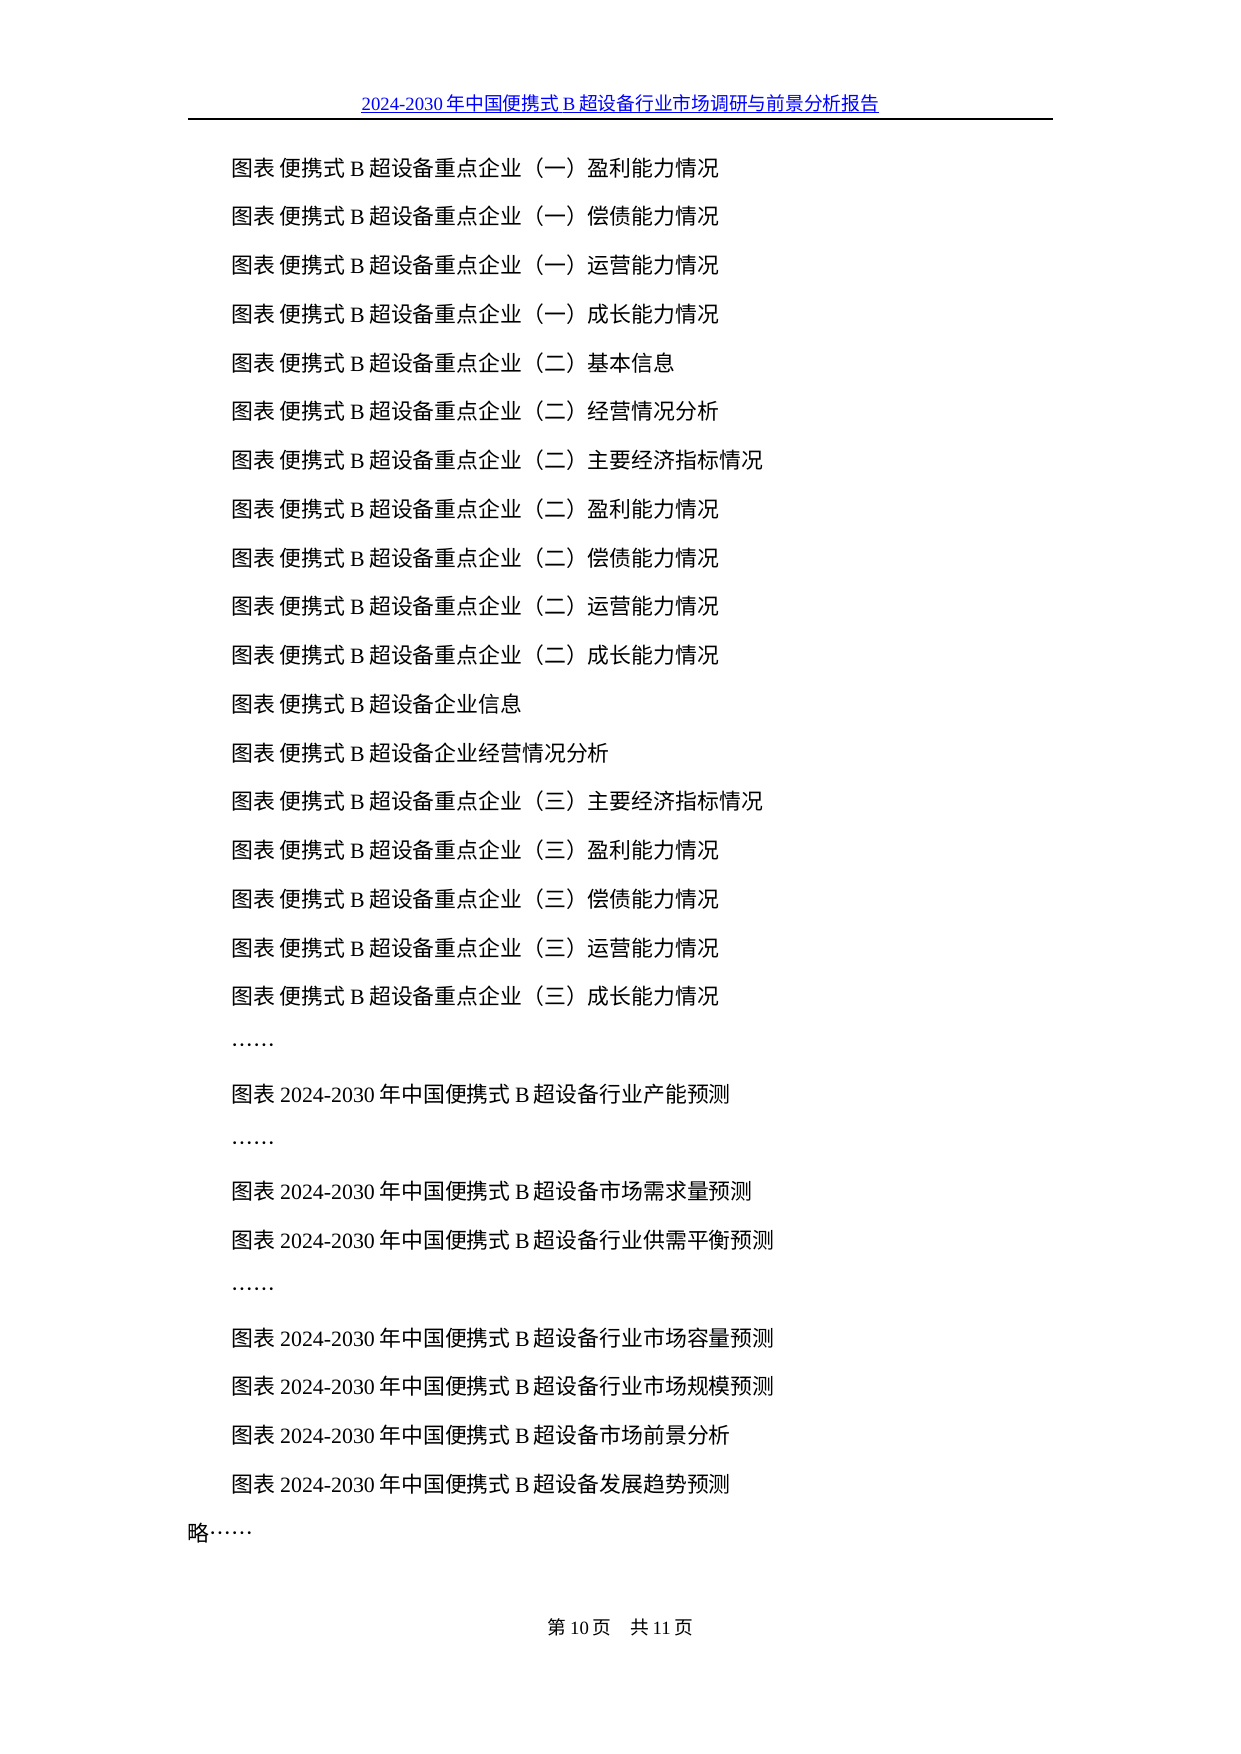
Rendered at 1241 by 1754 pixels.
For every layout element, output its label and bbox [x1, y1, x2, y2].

text [187, 150, 1053, 1548]
